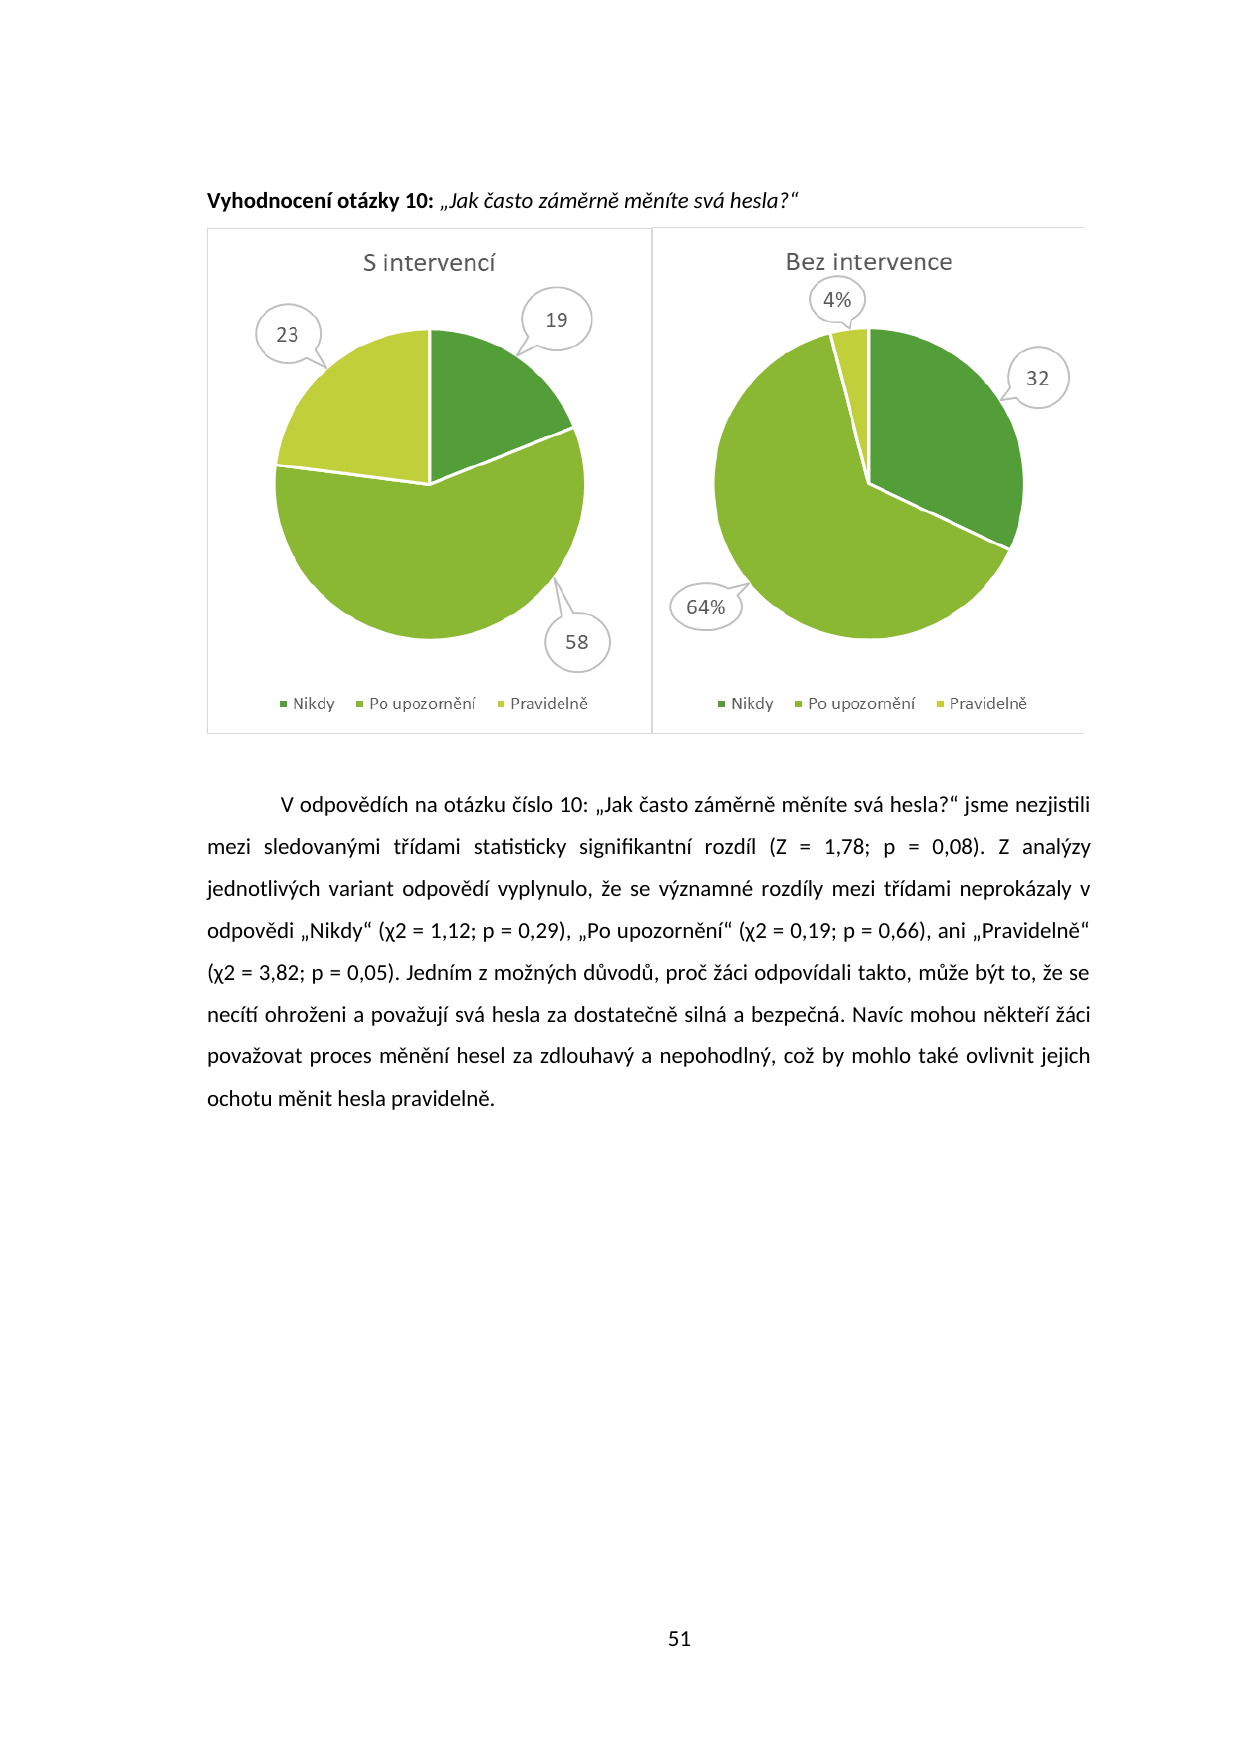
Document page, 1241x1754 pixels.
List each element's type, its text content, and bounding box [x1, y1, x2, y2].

picture [206, 227, 1084, 734]
text Vyhodnocení otázky 10: „Jak často záměrně měníte svá hesla?“ [207, 186, 1092, 214]
text V odpovědích na otázku číslo 10: „Jak často záměrně měníte svá hesla?“ jsme nezjistili mezi sledovanými třídami statisticky signifikantní rozdíl (Z = 1,78; p = 0,08). Z analýzy jednotlivých variant odpovědí vyplynulo, že se významné rozdíly mezi třídami neprokázaly v odpovědi „Nikdy“ (χ2 = 1,12; p = 0,29), „Po upozornění“ (χ2 = 0,19; p = 0,66), ani „Pravidelně“ (χ2 = 3,82; p = 0,05). Jedním z možných důvodů, proč žáci odpovídali takto, může být to, že se necítí ohroženi a považují svá hesla za dostatečně silná a bezpečná. Navíc mohou někteří žáci považovat proces měnění hesel za zdlouhavý a nepohodlný, což by mohlo také ovlivnit jejich ochotu měnit hesla pravidelně. [207, 790, 1092, 1112]
